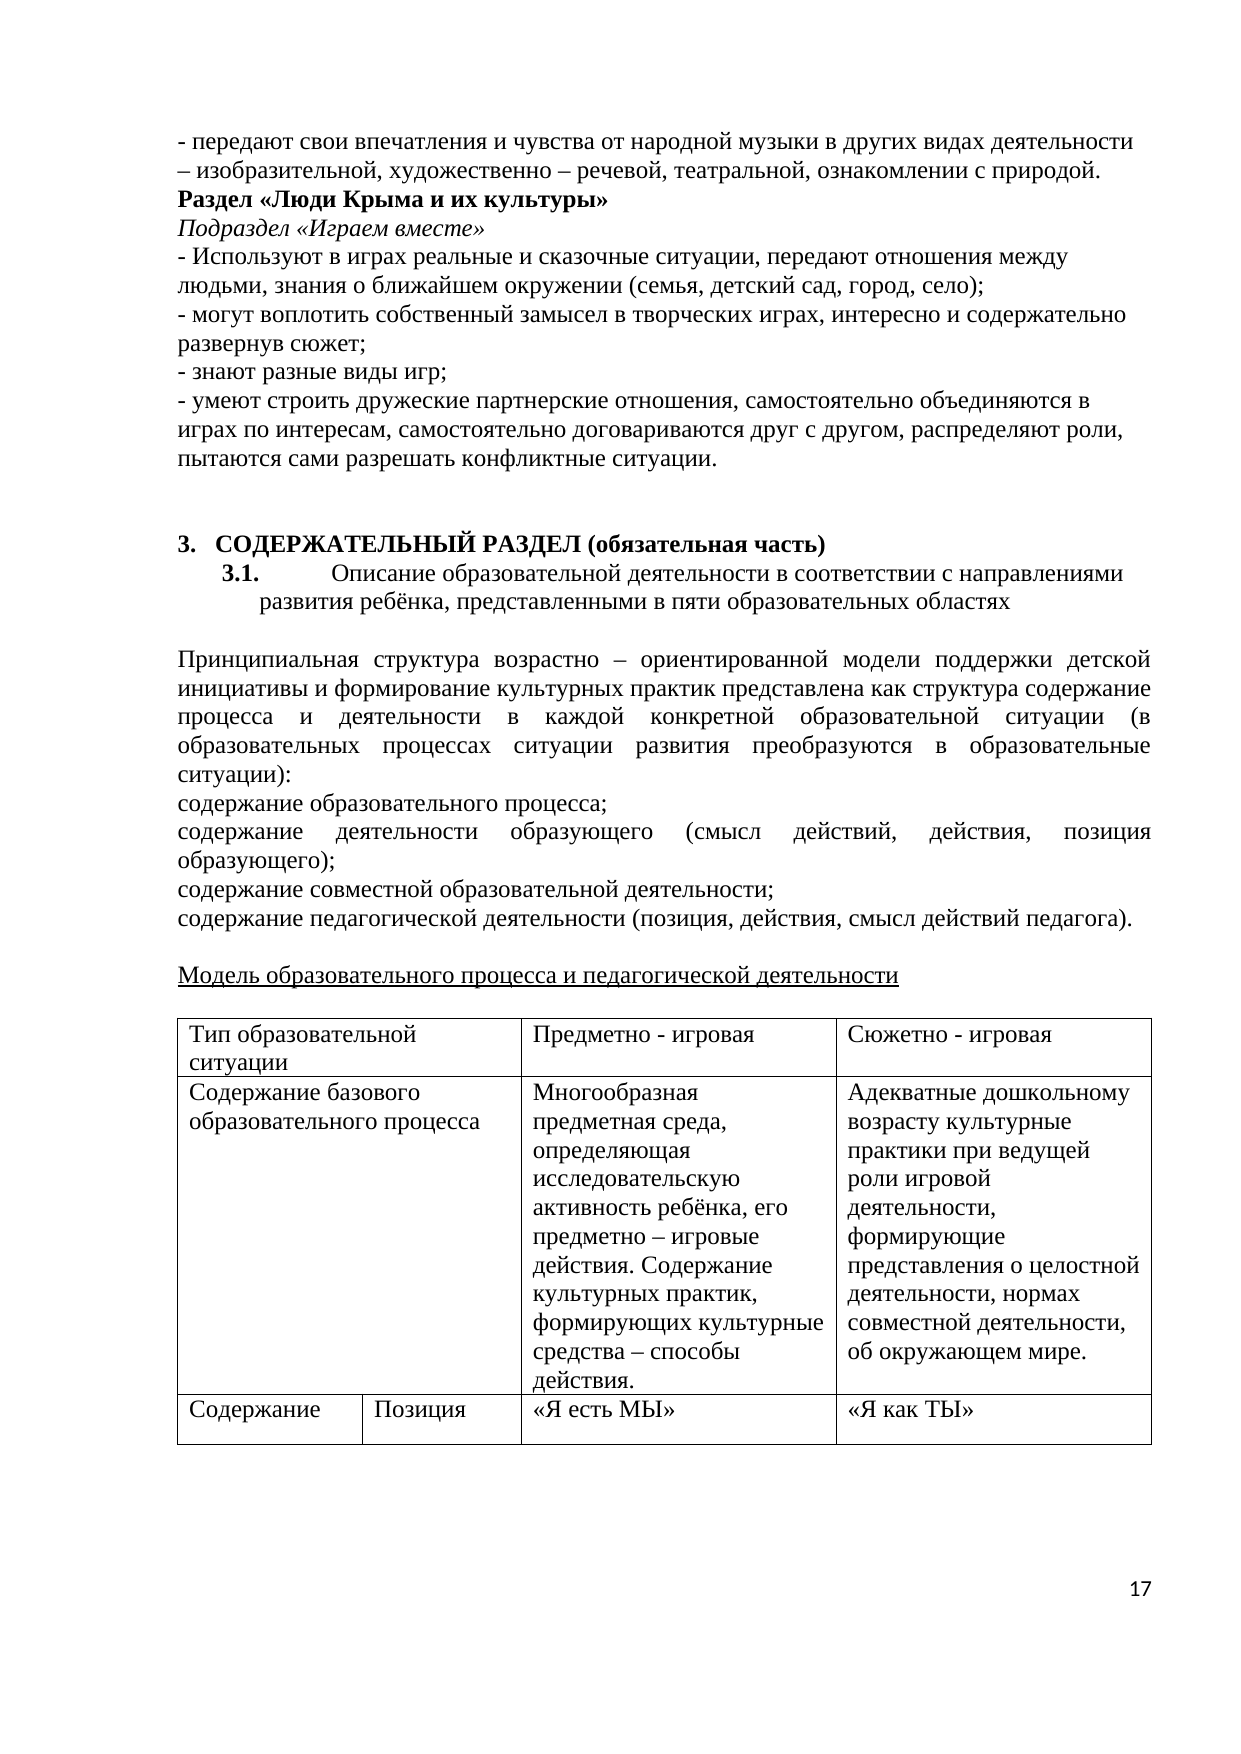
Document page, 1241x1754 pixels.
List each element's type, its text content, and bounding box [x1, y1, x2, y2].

table_cell Содержание базового образовательного процесса [178, 1077, 521, 1393]
text содержание деятельности образующего (смысл действий, действия, позиция образующего); [177, 816, 1152, 874]
text содержание педагогической деятельности (позиция, действия, смысл действий педагога). [177, 903, 1152, 931]
table_header Сюжетно - игровая [837, 1019, 1151, 1076]
list СОДЕРЖАТЕЛЬНЫЙ РАЗДЕЛ (обязательная часть) [177, 529, 1152, 558]
text - Используют в играх реальные и сказочные ситуации, передают отношения между людьми, знания о ближайшем окружении (семья, детский сад, город, село); [177, 241, 1152, 299]
text Подраздел «Играем вместе» [177, 213, 1152, 241]
table_cell Многообразная предметная среда, определяющая исследовательскую активность ребёнка, его предметно – игровые действия. Содержание культурных практик, формирующих культурные средства – способы действия. [522, 1077, 836, 1393]
table_cell Адекватные дошкольному возрасту культурные практики при ведущей роли игровой деятельности, формирующие представления о целостной деятельности, нормах совместной деятельности, об окружающем мире. [837, 1077, 1151, 1393]
list Описание образовательной деятельности в соответствии с направлениями развития ребёнка, представленными в пяти образовательных областях [222, 558, 1152, 615]
table_cell «Я есть МЫ» [522, 1395, 836, 1443]
text Раздел «Люди Крыма и их культуры» [177, 184, 1152, 213]
table_header Предметно - игровая [522, 1019, 836, 1076]
text - могут воплотить собственный замысел в творческих играх, интересно и содержательно развернув сюжет; [177, 299, 1152, 356]
text - передают свои впечатления и чувства от народной музыки в других видах деятельности – изобразительной, художественно – речевой, театральной, ознакомлении с природой. [177, 126, 1152, 184]
text содержание образовательного процесса; [177, 788, 1152, 816]
table_cell Позиция [363, 1395, 521, 1443]
text Принципиальная структура возрастно – ориентированной модели поддержки детской инициативы и формирование культурных практик представлена как структура содержание процесса и деятельности в каждой конкретной образовательной ситуации (в образовательных процессах ситуации развития преобразуются в образовательные ситуации): [177, 644, 1152, 788]
text - знают разные виды игр; [177, 356, 1152, 385]
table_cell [178, 1395, 362, 1443]
text - умеют строить дружеские партнерские отношения, самостоятельно объединяются в играх по интересам, самостоятельно договариваются друг с другом, распределяют роли, пытаются сами разрешать конфликтные ситуации. [177, 385, 1152, 471]
text содержание совместной образовательной деятельности; [177, 874, 1152, 903]
table_cell «Я как ТЫ» [837, 1395, 1151, 1443]
text Модель образовательного процесса и педагогической деятельности [177, 960, 1152, 989]
table_header Тип образовательной ситуации [178, 1019, 521, 1076]
